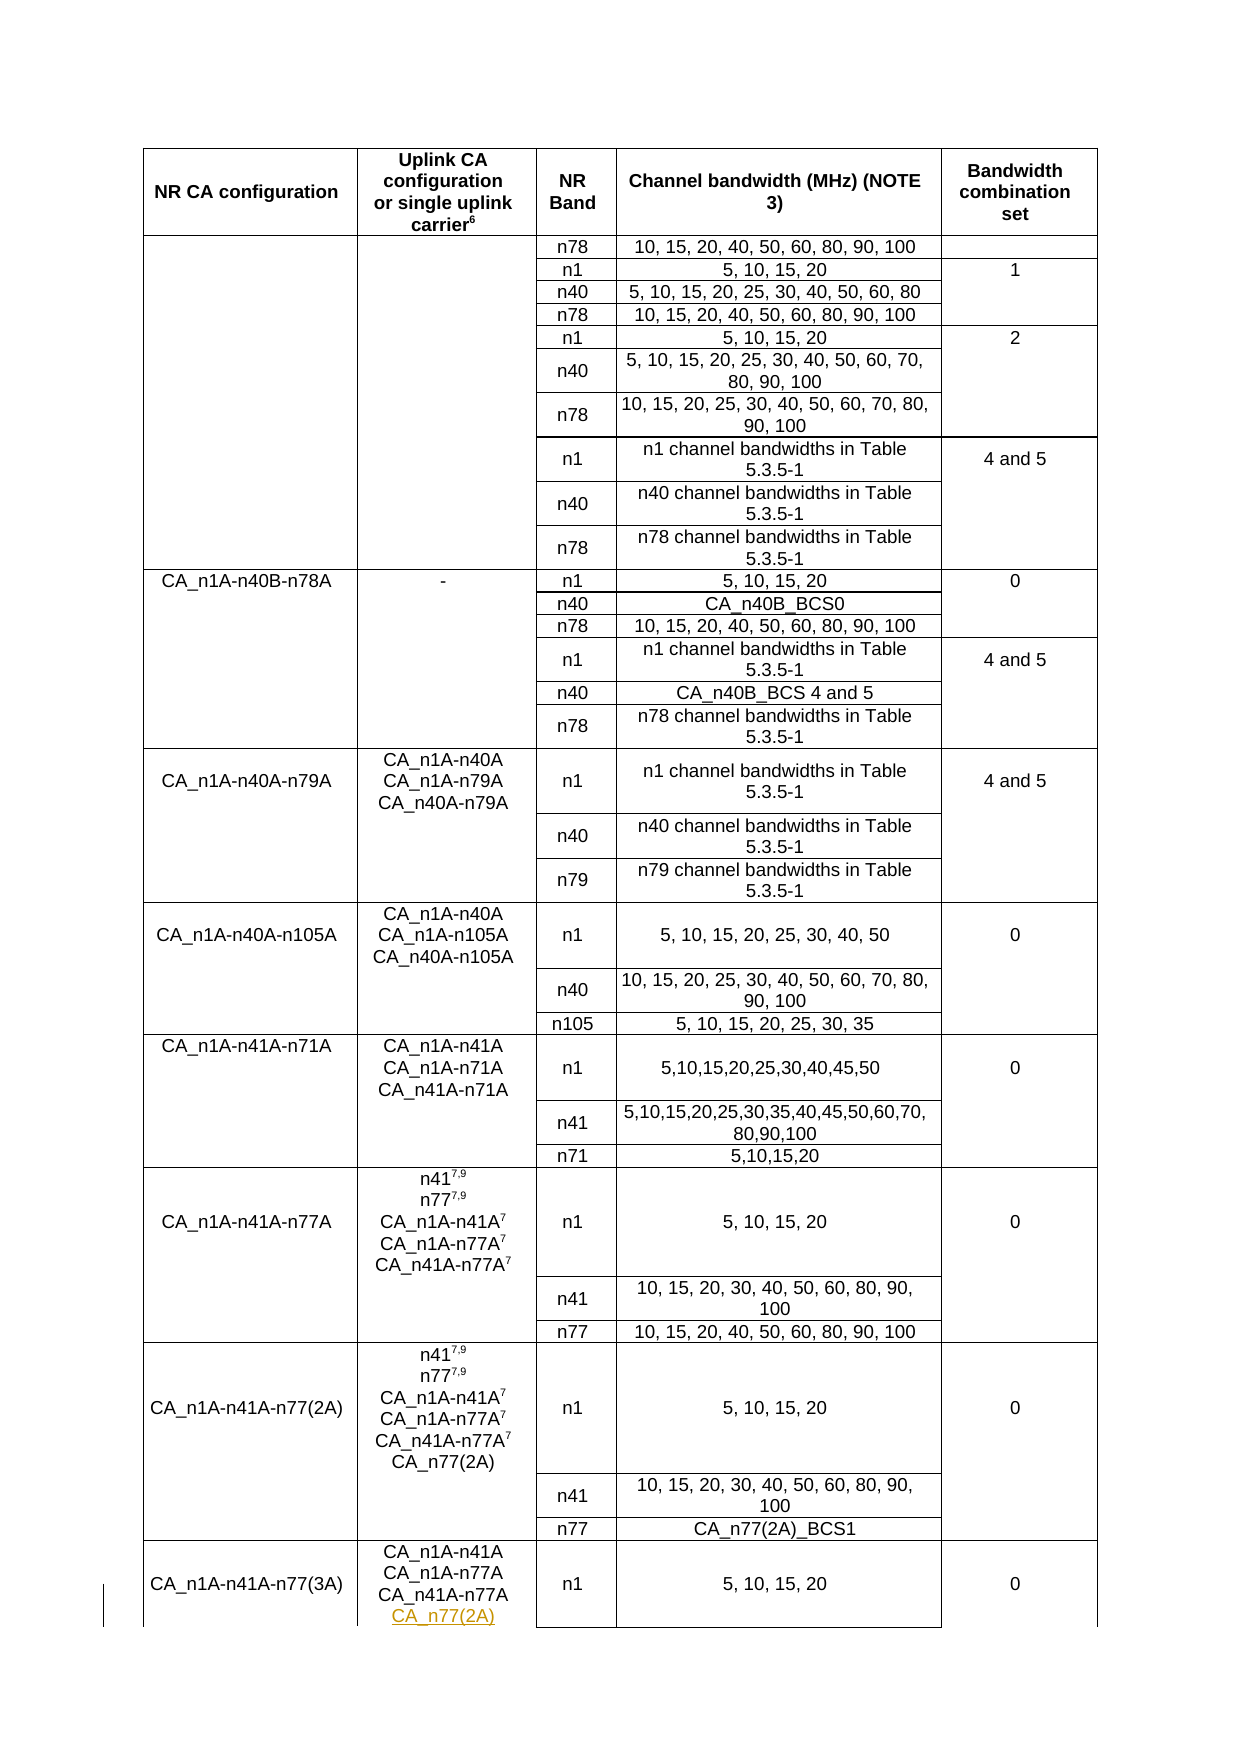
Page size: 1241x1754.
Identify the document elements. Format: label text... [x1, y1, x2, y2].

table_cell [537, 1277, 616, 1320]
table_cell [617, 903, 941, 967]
table_header NR CA configuration [144, 149, 357, 235]
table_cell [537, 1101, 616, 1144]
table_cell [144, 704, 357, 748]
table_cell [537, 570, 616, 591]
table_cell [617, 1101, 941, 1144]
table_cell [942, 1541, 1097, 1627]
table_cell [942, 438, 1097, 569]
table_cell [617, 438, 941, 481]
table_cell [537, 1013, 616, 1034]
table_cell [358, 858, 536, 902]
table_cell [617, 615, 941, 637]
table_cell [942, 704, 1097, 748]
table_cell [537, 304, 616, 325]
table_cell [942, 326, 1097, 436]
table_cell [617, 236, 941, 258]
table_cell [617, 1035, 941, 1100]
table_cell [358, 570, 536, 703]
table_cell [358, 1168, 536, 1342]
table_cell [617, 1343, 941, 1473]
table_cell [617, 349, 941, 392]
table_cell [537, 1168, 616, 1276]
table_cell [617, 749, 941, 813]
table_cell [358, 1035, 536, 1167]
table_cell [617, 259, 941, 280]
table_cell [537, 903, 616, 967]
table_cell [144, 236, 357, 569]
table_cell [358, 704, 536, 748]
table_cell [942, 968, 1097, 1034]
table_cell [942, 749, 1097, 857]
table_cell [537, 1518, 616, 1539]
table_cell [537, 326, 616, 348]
table_header Bandwidth combination set [942, 149, 1097, 235]
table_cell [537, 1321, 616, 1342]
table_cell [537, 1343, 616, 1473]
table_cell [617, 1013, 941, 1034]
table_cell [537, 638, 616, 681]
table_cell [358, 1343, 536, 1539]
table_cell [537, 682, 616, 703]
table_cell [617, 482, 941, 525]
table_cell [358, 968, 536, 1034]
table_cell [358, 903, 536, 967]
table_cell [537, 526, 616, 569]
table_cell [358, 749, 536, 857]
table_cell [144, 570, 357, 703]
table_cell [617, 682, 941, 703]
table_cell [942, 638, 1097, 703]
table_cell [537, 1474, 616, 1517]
table_header Uplink CA configuration or single uplink carrier6 [358, 149, 536, 235]
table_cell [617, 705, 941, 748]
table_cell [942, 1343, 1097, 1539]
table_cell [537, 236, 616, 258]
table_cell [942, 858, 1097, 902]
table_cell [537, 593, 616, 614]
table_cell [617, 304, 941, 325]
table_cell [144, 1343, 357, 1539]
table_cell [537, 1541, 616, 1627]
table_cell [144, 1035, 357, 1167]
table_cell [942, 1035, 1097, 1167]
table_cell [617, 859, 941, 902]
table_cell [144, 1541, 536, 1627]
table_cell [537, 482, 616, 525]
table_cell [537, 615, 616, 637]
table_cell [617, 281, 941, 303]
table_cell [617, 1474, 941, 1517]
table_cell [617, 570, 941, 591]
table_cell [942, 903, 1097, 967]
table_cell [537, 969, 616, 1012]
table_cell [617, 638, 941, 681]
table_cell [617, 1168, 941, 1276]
table_header NR Band [537, 149, 616, 235]
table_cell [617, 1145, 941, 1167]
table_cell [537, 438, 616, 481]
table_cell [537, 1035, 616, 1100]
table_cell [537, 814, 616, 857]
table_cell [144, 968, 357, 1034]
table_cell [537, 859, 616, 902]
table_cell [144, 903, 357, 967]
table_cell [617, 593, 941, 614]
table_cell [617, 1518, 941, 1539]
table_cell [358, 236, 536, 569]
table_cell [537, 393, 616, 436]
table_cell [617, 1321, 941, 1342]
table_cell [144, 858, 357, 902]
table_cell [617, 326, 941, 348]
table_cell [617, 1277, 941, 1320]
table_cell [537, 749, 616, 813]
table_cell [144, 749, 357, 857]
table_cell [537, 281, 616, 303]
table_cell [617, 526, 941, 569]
table_header Channel bandwidth (MHz) (NOTE 3) [617, 149, 941, 235]
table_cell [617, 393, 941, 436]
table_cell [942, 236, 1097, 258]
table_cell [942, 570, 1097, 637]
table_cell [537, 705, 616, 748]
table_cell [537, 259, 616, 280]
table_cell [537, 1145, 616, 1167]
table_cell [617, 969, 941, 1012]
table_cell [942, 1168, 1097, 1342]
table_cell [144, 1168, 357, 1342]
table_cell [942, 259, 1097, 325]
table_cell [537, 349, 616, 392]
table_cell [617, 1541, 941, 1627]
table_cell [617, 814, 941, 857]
